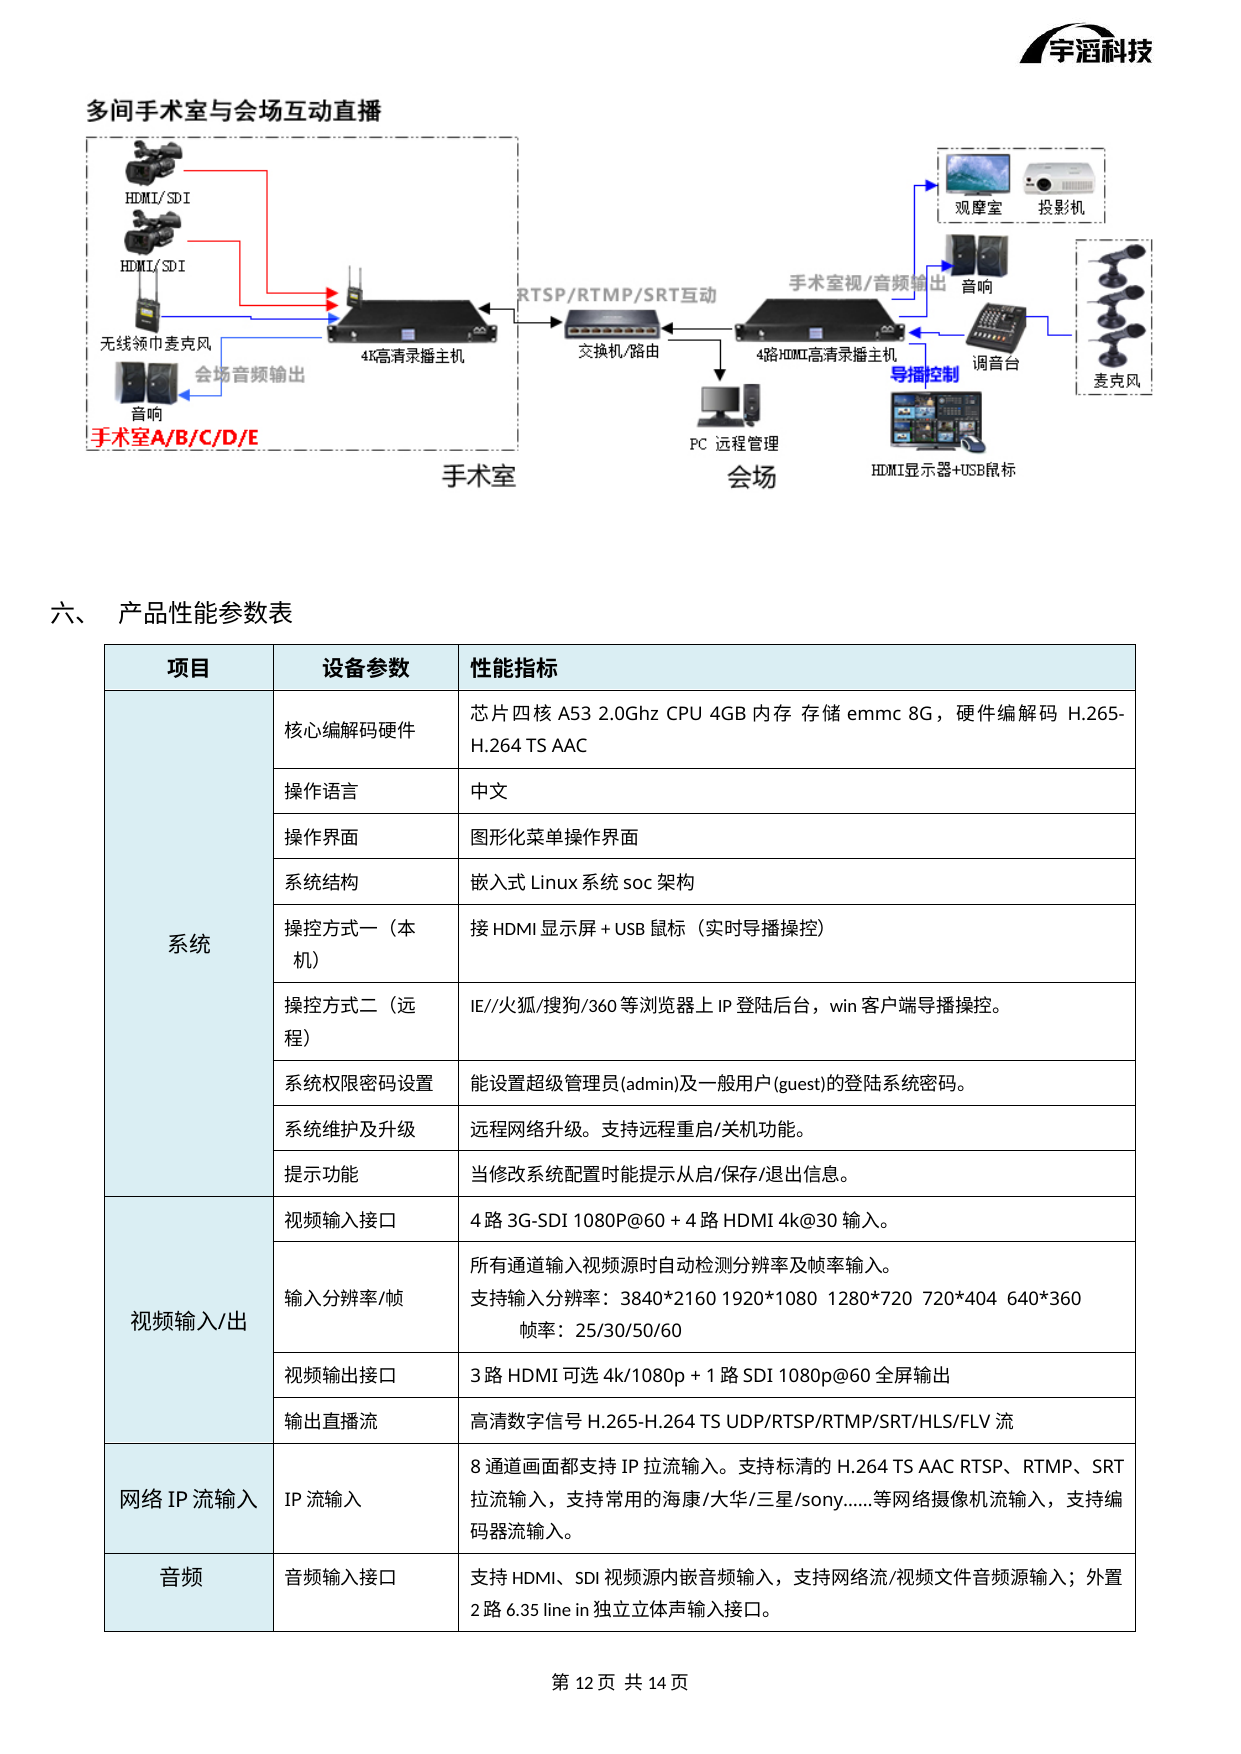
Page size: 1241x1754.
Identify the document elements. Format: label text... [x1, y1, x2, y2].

table_cell 提示功能 [274, 1151, 458, 1196]
table_cell 嵌入式Linux系统soc 架构 [459, 859, 1135, 904]
table_cell 网络IP流输入 [105, 1444, 273, 1553]
table_cell 视频输出接口 [274, 1353, 458, 1397]
table_cell 系统权限密码设置 [274, 1061, 458, 1105]
table_cell 能设置超级管理员(admin)及一般用户(guest)的登陆系统密码。 [459, 1061, 1135, 1105]
table_cell 操控方式二（远程） [274, 983, 458, 1059]
table_cell 核心编解码硬件 [274, 691, 458, 767]
table_cell 输出直播流 [274, 1398, 458, 1442]
table_cell 操作界面 [274, 814, 458, 858]
picture [75, 91, 1166, 493]
table_cell 系统 [105, 691, 273, 1196]
table_cell 3路HDMI可选4k/1080p + 1路SDI 1080p@60 全屏输出 [459, 1353, 1135, 1397]
table_header 项目 [105, 645, 273, 689]
table_cell 中文 [459, 769, 1135, 813]
list 产品性能参数表 [75, 579, 1165, 644]
table_cell 接HDMI显示屏 + USB鼠标（实时导播操控） [459, 905, 1135, 982]
table_cell 视频输入/出 [105, 1197, 273, 1442]
picture [1015, 17, 1166, 76]
table_cell 视频输入接口 [274, 1197, 458, 1241]
table_cell 操作语言 [274, 769, 458, 813]
table_cell 当修改系统配置时能提示从启/保存/退出信息。 [459, 1151, 1135, 1196]
table_cell 音频 [105, 1554, 273, 1631]
table_cell 高清数字信号 H.265-H.264 TS UDP/RTSP/RTMP/SRT/HLS/FLV 流 [459, 1398, 1135, 1442]
table_cell 支持HDMI、SDI视频源内嵌音频输入，支持网络流/视频文件音频源输入；外置2路6.35 line in独立立体声输入接口。 [459, 1554, 1135, 1631]
table_cell IP流输入 [274, 1444, 458, 1553]
table_cell 音频输入接口 [274, 1554, 458, 1631]
table_cell 系统结构 [274, 859, 458, 904]
table_cell 操控方式一（本机） [274, 905, 458, 982]
table_cell 芯片四核A53 2.0Ghz CPU 4GB内存 存储emmc 8G，硬件编解码 H.265-H.264 TS AAC [459, 691, 1135, 767]
table_header 设备参数 [274, 645, 458, 689]
table_cell 所有通道输入视频源时自动检测分辨率及帧率输入。 支持输入分辨率：3840*2160 1920*1080 1280*720 720*404 640*360 帧率：25/30/50/60 [459, 1242, 1135, 1352]
table_header 性能指标 [459, 645, 1135, 689]
table_cell IE//火狐/搜狗/360等浏览器上IP登陆后台，win客户端导播操控。 [459, 983, 1135, 1059]
table_cell 4路3G-SDI 1080P@60 + 4路HDMI 4k@30 输入。 [459, 1197, 1135, 1241]
table_cell 图形化菜单操作界面 [459, 814, 1135, 858]
table_cell 输入分辨率/帧 [274, 1242, 458, 1352]
table_cell 远程网络升级。支持远程重启/关机功能。 [459, 1106, 1135, 1150]
table_cell 系统维护及升级 [274, 1106, 458, 1150]
table_cell 8通道画面都支持IP拉流输入。支持标清的H.264 TS AAC RTSP、RTMP、SRT拉流输入，支持常用的海康/大华/三星/sony……等网络摄像机流输入，支持编码器流输入。 [459, 1444, 1135, 1553]
